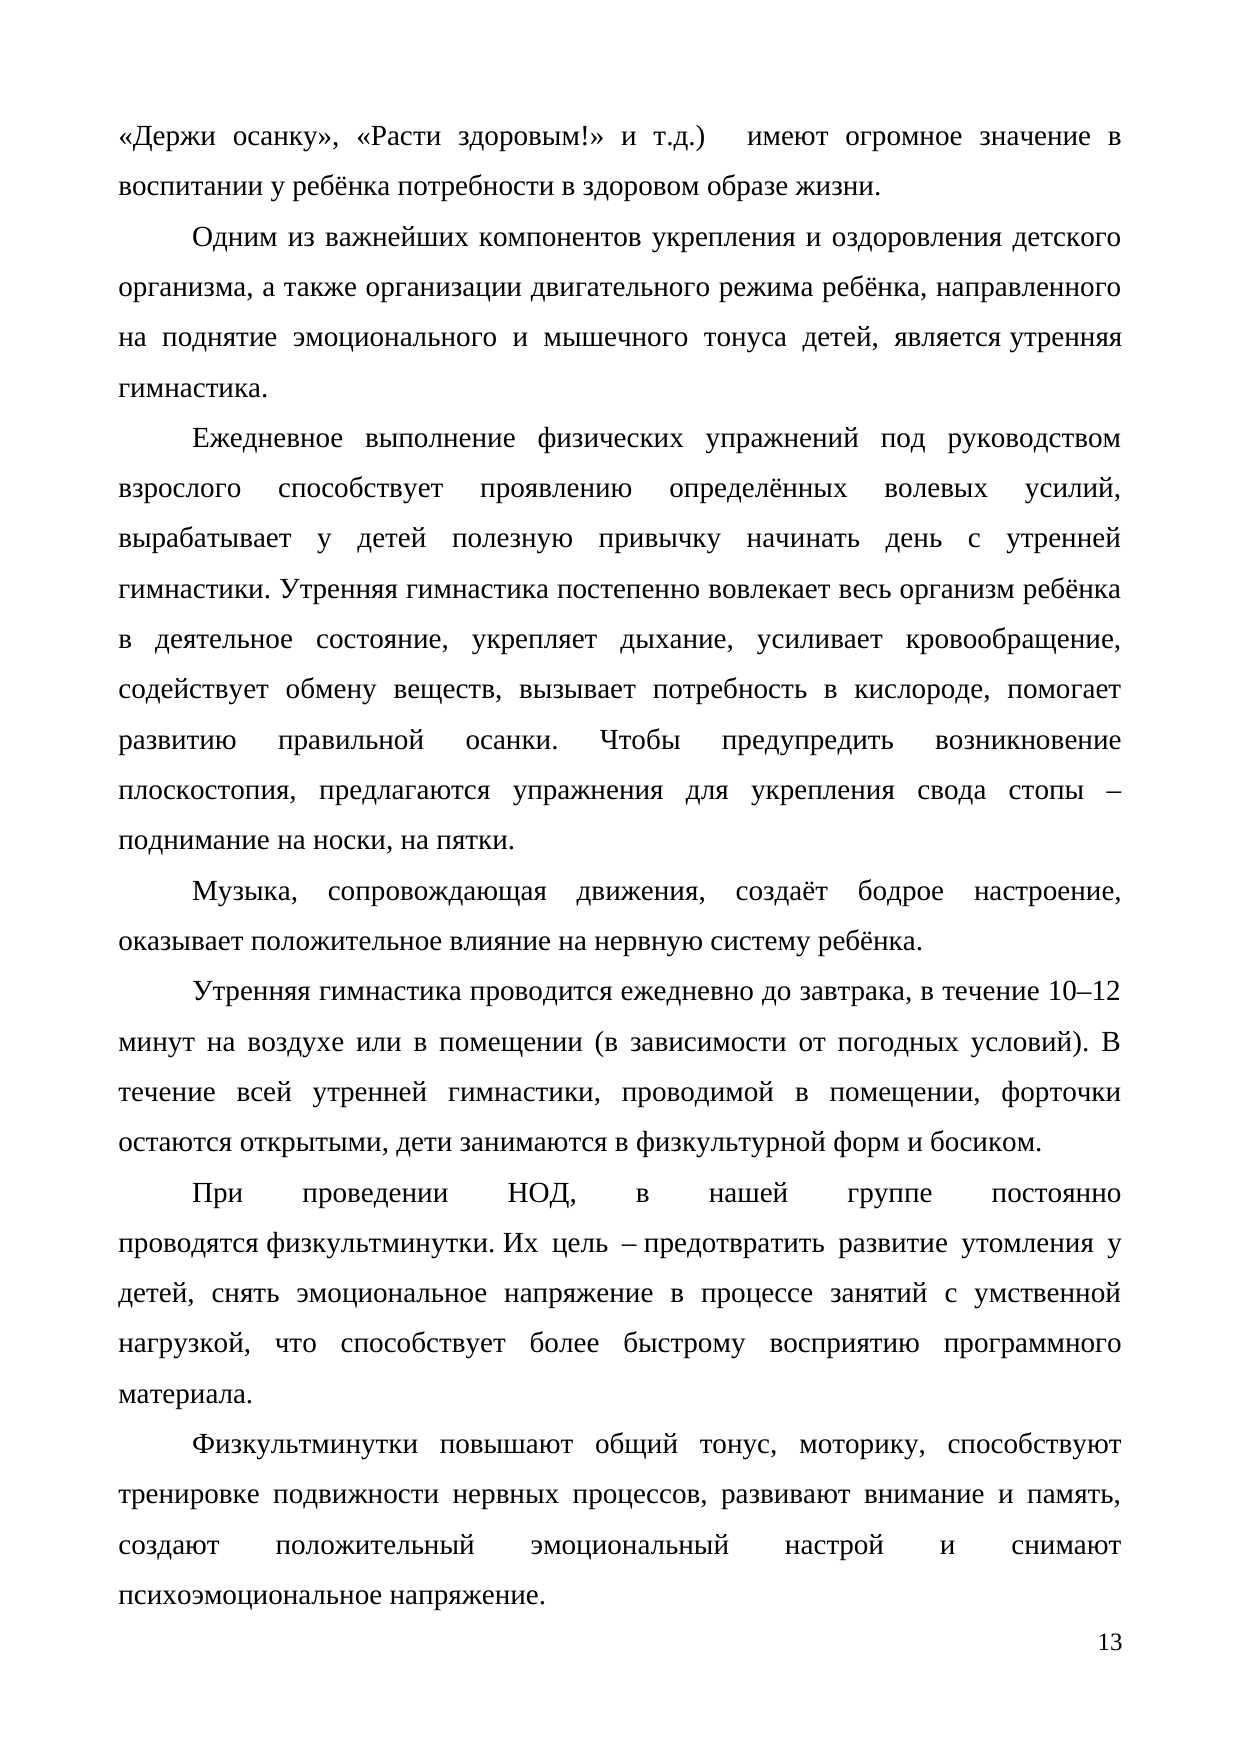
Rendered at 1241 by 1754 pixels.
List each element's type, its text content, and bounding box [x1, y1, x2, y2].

text Утренняя гимнастика проводится ежедневно до завтрака, в течение 10–12 минут на воздухе или в помещении (в зависимости от погодных условий). В течение всей утренней гимнастики, проводимой в помещении, форточки остаются открытыми, дети занимаются в физкультурной форм и босиком. [118, 973, 1122, 1158]
text Одним из важнейших компонентов укрепления и оздоровления детского организма, а также организации двигательного режима ребёнка, направленного на поднятие эмоционального и мышечного тонуса детей, является утренняя гимнастика. [118, 219, 1122, 403]
text Физкультминутки повышают общий тонус, моторику, способствуют тренировке подвижности нервных процессов, развивают внимание и память, создают положительный эмоциональный настрой и снимают психоэмоциональное напряжение. [118, 1426, 1122, 1611]
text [118, 118, 1122, 202]
text При проведении НОД, в нашей группе постоянно проводятся физкультминутки. Их цель – предотвратить развитие утомления у детей, снять эмоциональное напряжение в процессе занятий с умственной нагрузкой, что способствует более быстрому восприятию программного материала. [118, 1175, 1122, 1409]
text Ежедневное выполнение физических упражнений под руководством взрослого способствует проявлению определённых волевых усилий, вырабатывает у детей полезную привычку начинать день с утренней гимнастики. Утренняя гимнастика постепенно вовлекает весь организм ребёнка в деятельное состояние, укрепляет дыхание, усиливает кровообращение, содействует обмену веществ, вызывает потребность в кислороде, помогает развитию правильной осанки. Чтобы предупредить возникновение плоскостопия, предлагаются упражнения для укрепления свода стопы – поднимание на носки, на пятки. [118, 420, 1122, 856]
text Музыка, сопровождающая движения, создаёт бодрое настроение, оказывает положительное влияние на нервную систему ребёнка. [118, 873, 1122, 957]
